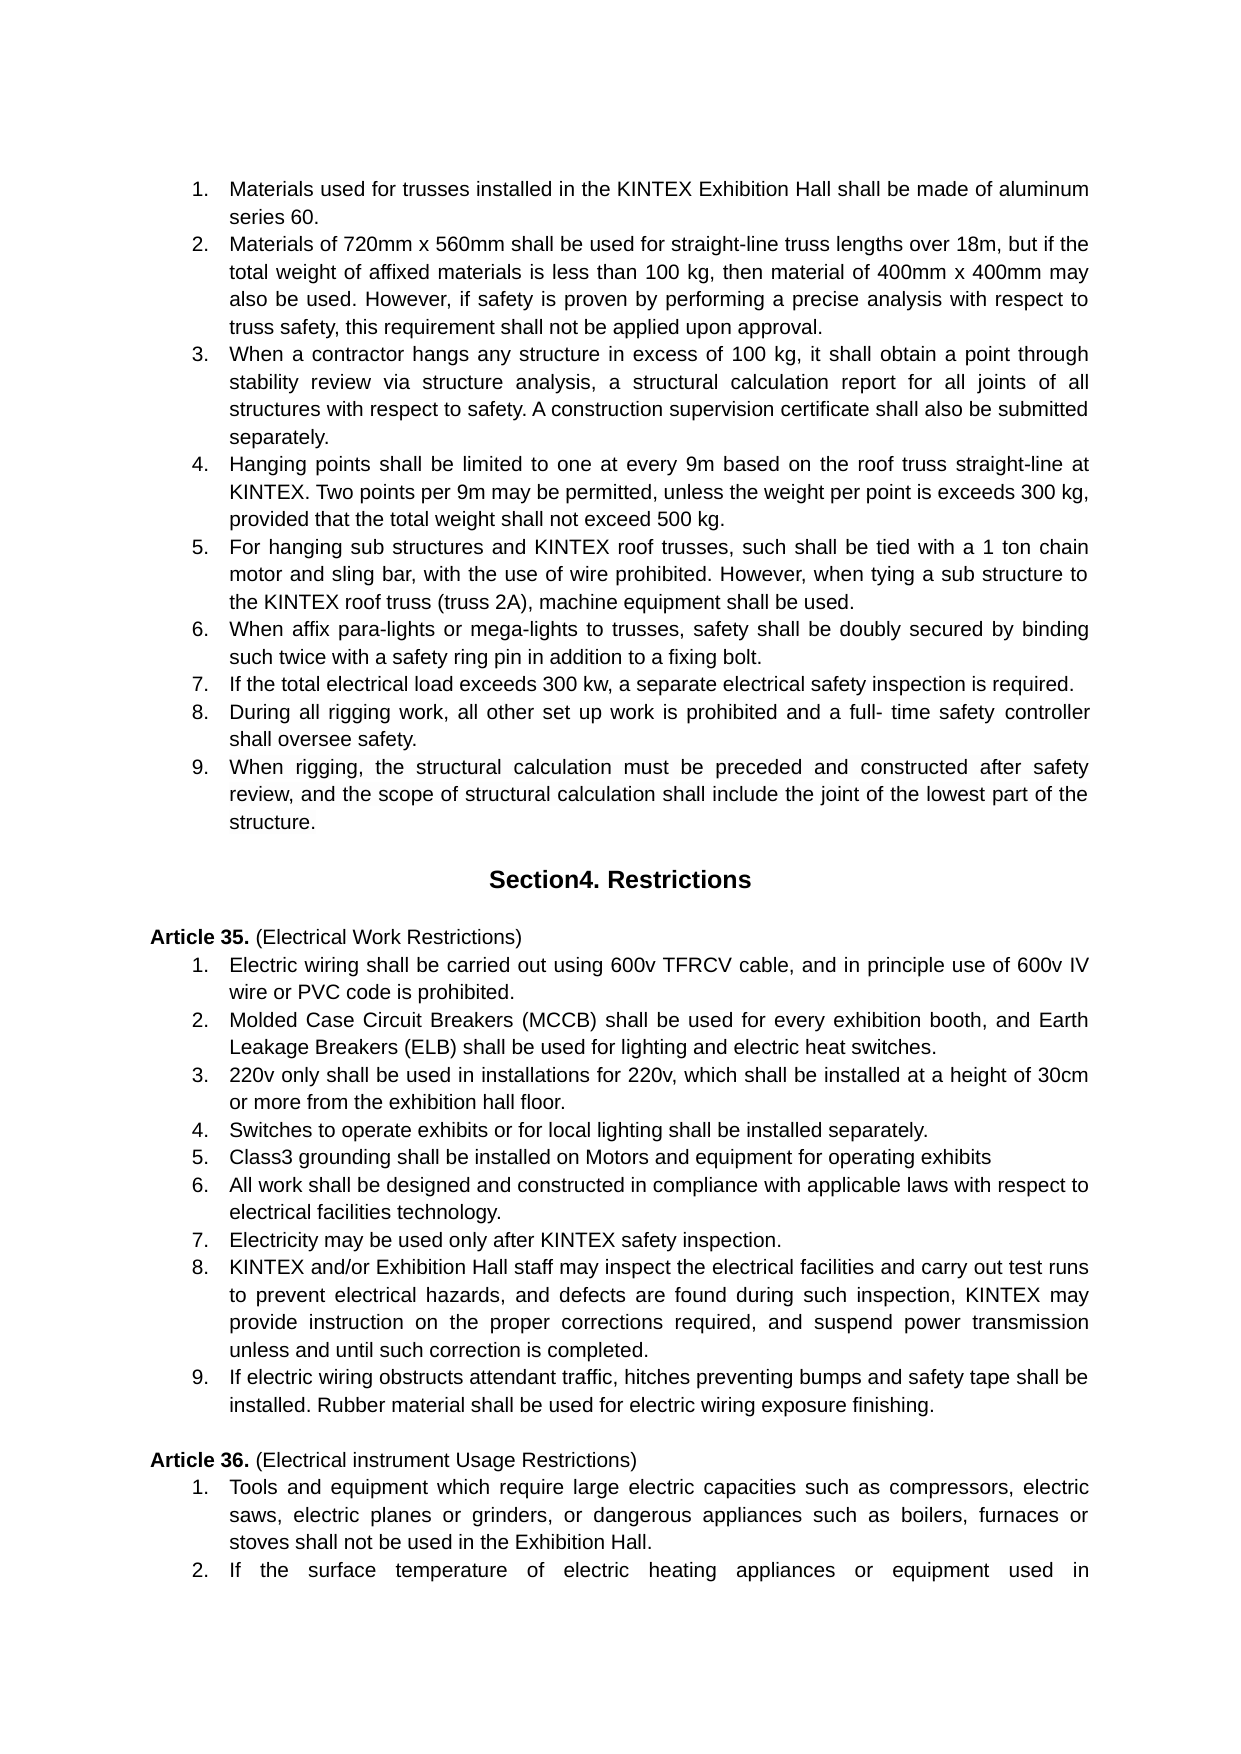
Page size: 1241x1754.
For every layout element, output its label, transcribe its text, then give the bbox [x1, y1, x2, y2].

list Class3 grounding shall be installed on Motors and equipment for operating exhibits [192, 1145, 1090, 1169]
list If electric wiring obstructs attendant traffic, hitches preventing bumps and safety tape shall be installed. Rubber material shall be used for electric wiring exposure finishing. [192, 1365, 1090, 1417]
list Electric wiring shall be carried out using 600v TFRCV cable, and in principle use of 600v IV wire or PVC code is prohibited. [192, 953, 1090, 1004]
list When rigging, the structural calculation must be preceded and constructed after safety review, and the scope of structural calculation shall include the joint of the lowest part of the structure. [192, 755, 1090, 834]
list Molded Case Circuit Breakers (MCCB) shall be used for every exhibition booth, and Earth Leakage Breakers (ELB) shall be used for lighting and electric heat switches. [192, 1008, 1090, 1059]
list Tools and equipment which require large electric capacities such as compressors, electric saws, electric planes or grinders, or dangerous appliances such as boilers, furnaces or stoves shall not be used in the Exhibition Hall. [192, 1475, 1090, 1554]
list All work shall be designed and constructed in compliance with applicable laws with respect to electrical facilities technology. [192, 1173, 1090, 1224]
text Section4. Restrictions [150, 865, 1090, 893]
list For hanging sub structures and KINTEX roof trusses, such shall be tied with a 1 ton chain motor and sling bar, with the use of wire prohibited. However, when tying a sub structure to the KINTEX roof truss (truss 2A), machine equipment shall be used. [192, 535, 1090, 614]
list If the total electrical load exceeds 300 kw, a separate electrical safety inspection is required. [192, 672, 1090, 696]
text Article 36. (Electrical instrument Usage Restrictions) [150, 1448, 1090, 1472]
list Materials used for trusses installed in the KINTEX Exhibition Hall shall be made of aluminum series 60. [192, 177, 1090, 229]
list Switches to operate exhibits or for local lighting shall be installed separately. [192, 1118, 1090, 1142]
list During all rigging work, all other set up work is prohibited and a full- time safety controller shall oversee safety. [192, 700, 1090, 751]
text Article 35. (Electrical Work Restrictions) [150, 925, 1090, 949]
list Electricity may be used only after KINTEX safety inspection. [192, 1228, 1090, 1252]
list 220v only shall be used in installations for 220v, which shall be installed at a height of 30cm or more from the exhibition hall floor. [192, 1063, 1090, 1114]
list When affix para-lights or mega-lights to trusses, safety shall be doubly secured by binding such twice with a safety ring pin in addition to a fixing bolt. [192, 617, 1090, 669]
list Hanging points shall be limited to one at every 9m based on the roof truss straight-line at KINTEX. Two points per 9m may be permitted, unless the weight per point is exceeds 300 kg, provided that the total weight shall not exceed 500 kg. [192, 452, 1090, 531]
list When a contractor hangs any structure in excess of 100 kg, it shall obtain a point through stability review via structure analysis, a structural calculation report for all joints of all structures with respect to safety. A construction supervision certificate shall also be submitted separately. [192, 342, 1090, 449]
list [192, 1558, 1090, 1582]
list Materials of 720mm x 560mm shall be used for straight-line truss lengths over 18m, but if the total weight of affixed materials is less than 100 kg, then material of 400mm x 400mm may also be used. However, if safety is proven by performing a precise analysis with respect to truss safety, this requirement shall not be applied upon approval. [192, 232, 1090, 339]
list KINTEX and/or Exhibition Hall staff may inspect the electrical facilities and carry out test runs to prevent electrical hazards, and defects are found during such inspection, KINTEX may provide instruction on the proper corrections required, and suspend power transmission unless and until such correction is completed. [192, 1255, 1090, 1362]
